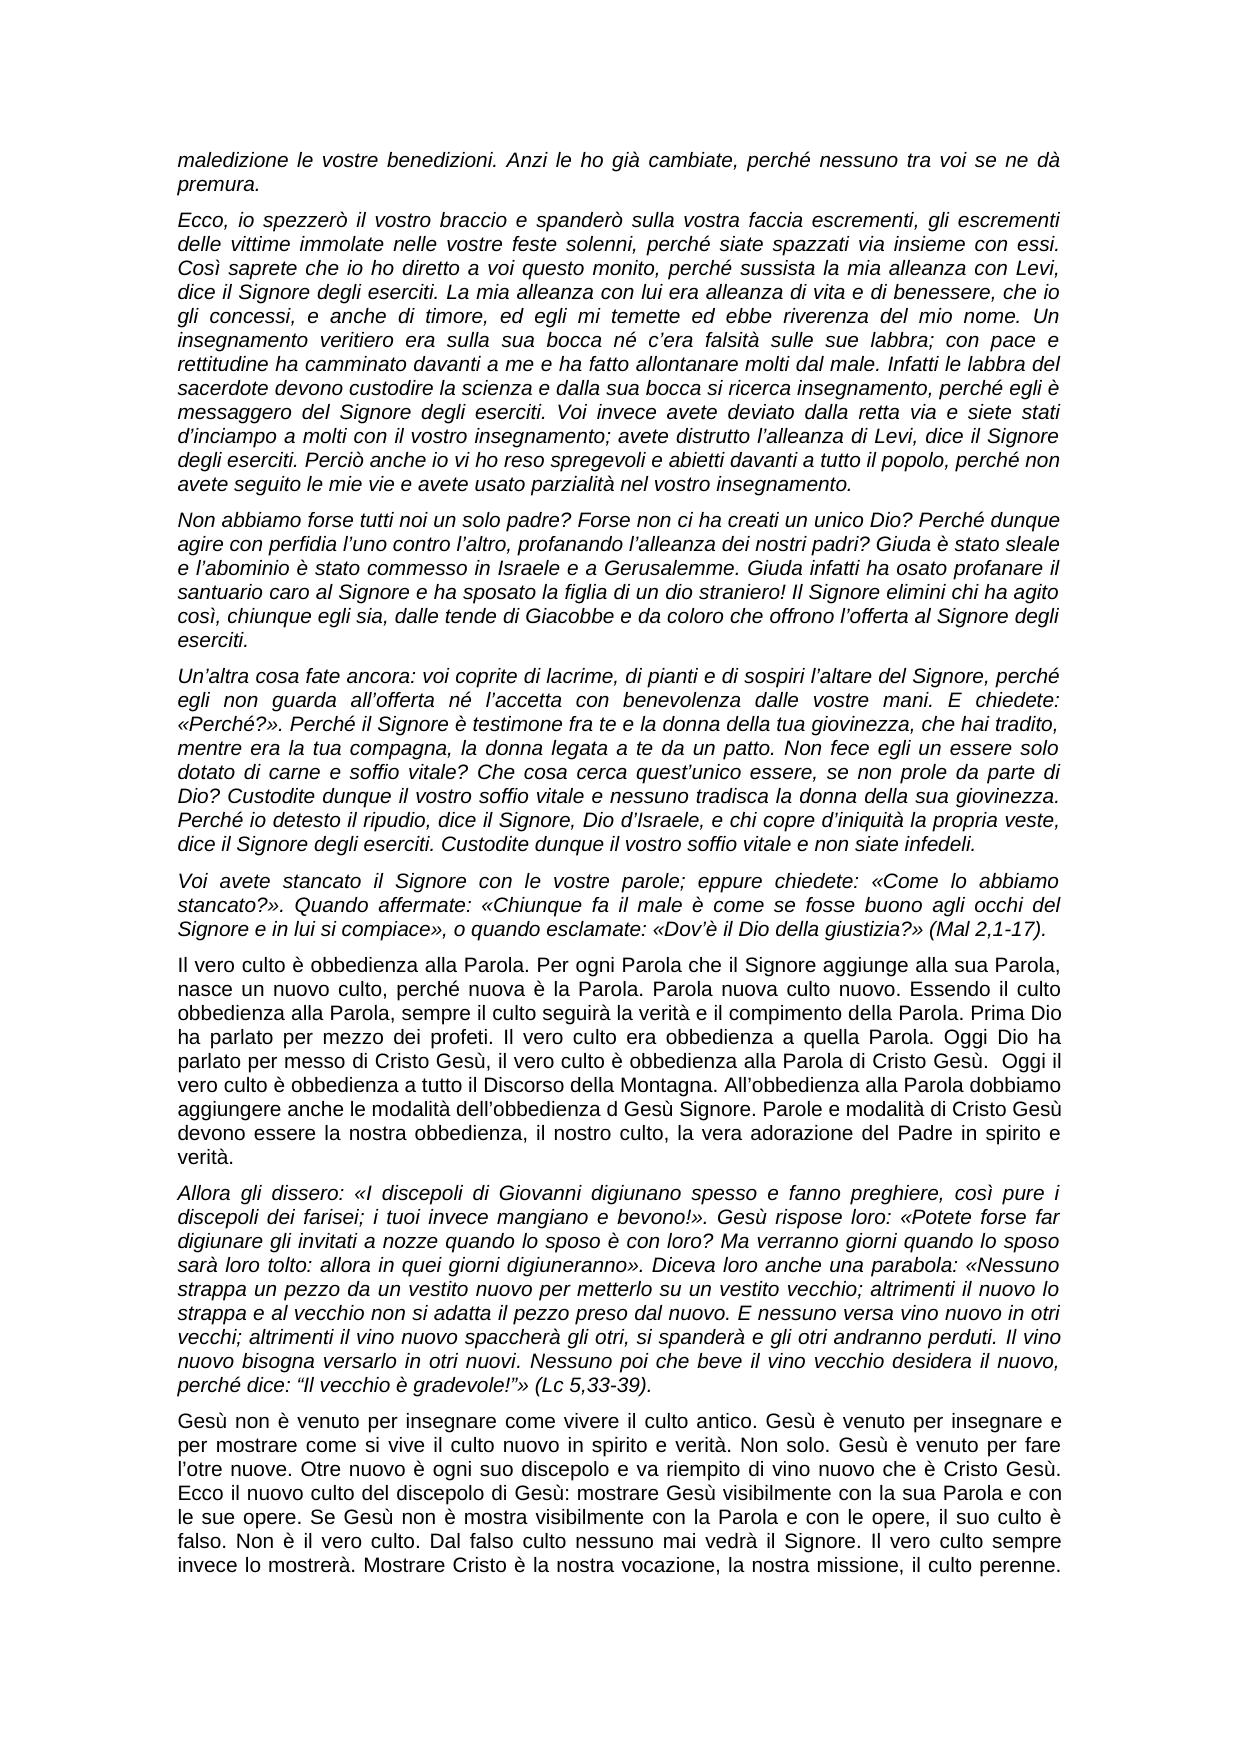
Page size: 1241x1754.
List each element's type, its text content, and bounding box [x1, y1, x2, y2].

text Allora gli dissero: «I discepoli di Giovanni digiunano spesso e fanno preghiere, così pure i discepoli dei farisei; i tuoi invece mangiano e bevono!». Gesù rispose loro: «Potete forse far digiunare gli invitati a nozze quando lo sposo è con loro? Ma verranno giorni quando lo sposo sarà loro tolto: allora in quei giorni digiuneranno». Diceva loro anche una parabola: «Nessuno strappa un pezzo da un vestito nuovo per metterlo su un vestito vecchio; altrimenti il nuovo lo strappa e al vecchio non si adatta il pezzo preso dal nuovo. E nessuno versa vino nuovo in otri vecchi; altrimenti il vino nuovo spaccherà gli otri, si spanderà e gli otri andranno perduti. Il vino nuovo bisogna versarlo in otri nuovi. Nessuno poi che beve il vino vecchio desidera il nuovo, perché dice: “Il vecchio è gradevole!”» (Lc 5,33-39). [177, 1181, 1063, 1397]
text Ecco, io spezzerò il vostro braccio e spanderò sulla vostra faccia escrementi, gli escrementi delle vittime immolate nelle vostre feste solenni, perché siate spazzati via insieme con essi. Così saprete che io ho diretto a voi questo monito, perché sussista la mia alleanza con Levi, dice il Signore degli eserciti. La mia alleanza con lui era alleanza di vita e di benessere, che io gli concessi, e anche di timore, ed egli mi temette ed ebbe riverenza del mio nome. Un insegnamento veritiero era sulla sua bocca né c’era falsità sulle sue labbra; con pace e rettitudine ha camminato davanti a me e ha fatto allontanare molti dal male. Infatti le labbra del sacerdote devono custodire la scienza e dalla sua bocca si ricerca insegnamento, perché egli è messaggero del Signore degli eserciti. Voi invece avete deviato dalla retta via e siete stati d’inciampo a molti con il vostro insegnamento; avete distrutto l’alleanza di Levi, dice il Signore degli eserciti. Perciò anche io vi ho reso spregevoli e abietti davanti a tutto il popolo, perché non avete seguito le mie vie e avete usato parzialità nel vostro insegnamento. [177, 208, 1063, 496]
text Un’altra cosa fate ancora: voi coprite di lacrime, di pianti e di sospiri l’altare del Signore, perché egli non guarda all’offerta né l’accetta con benevolenza dalle vostre mani. E chiedete: «Perché?». Perché il Signore è testimone fra te e la donna della tua giovinezza, che hai tradito, mentre era la tua compagna, la donna legata a te da un patto. Non fece egli un essere solo dotato di carne e soffio vitale? Che cosa cerca quest’unico essere, se non prole da parte di Dio? Custodite dunque il vostro soffio vitale e nessuno tradisca la donna della sua giovinezza. Perché io detesto il ripudio, dice il Signore, Dio d’Israele, e chi copre d’iniquità la propria veste, dice il Signore degli eserciti. Custodite dunque il vostro soffio vitale e non siate infedeli. [177, 664, 1063, 856]
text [177, 1409, 1063, 1577]
text Il vero culto è obbedienza alla Parola. Per ogni Parola che il Signore aggiunge alla sua Parola, nasce un nuovo culto, perché nuova è la Parola. Parola nuova culto nuovo. Essendo il culto obbedienza alla Parola, sempre il culto seguirà la verità e il compimento della Parola. Prima Dio ha parlato per mezzo dei profeti. Il vero culto era obbedienza a quella Parola. Oggi Dio ha parlato per messo di Cristo Gesù, il vero culto è obbedienza alla Parola di Cristo Gesù. Oggi il vero culto è obbedienza a tutto il Discorso della Montagna. All’obbedienza alla Parola dobbiamo aggiungere anche le modalità dell’obbedienza d Gesù Signore. Parole e modalità di Cristo Gesù devono essere la nostra obbedienza, il nostro culto, la vera adorazione del Padre in spirito e verità. [177, 953, 1063, 1168]
text Voi avete stancato il Signore con le vostre parole; eppure chiedete: «Come lo abbiamo stancato?». Quando affermate: «Chiunque fa il male è come se fosse buono agli occhi del Signore e in lui si compiace», o quando esclamate: «Dov’è il Dio della giustizia?» (Mal 2,1-17). [177, 868, 1063, 940]
text Non abbiamo forse tutti noi un solo padre? Forse non ci ha creati un unico Dio? Perché dunque agire con perfidia l’uno contro l’altro, profanando l’alleanza dei nostri padri? Giuda è stato sleale e l’abominio è stato commesso in Israele e a Gerusalemme. Giuda infatti ha osato profanare il santuario caro al Signore e ha sposato la figlia di un dio straniero! Il Signore elimini chi ha agito così, chiunque egli sia, dalle tende di Giacobbe e da coloro che offrono l’offerta al Signore degli eserciti. [177, 508, 1063, 652]
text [177, 148, 1063, 196]
